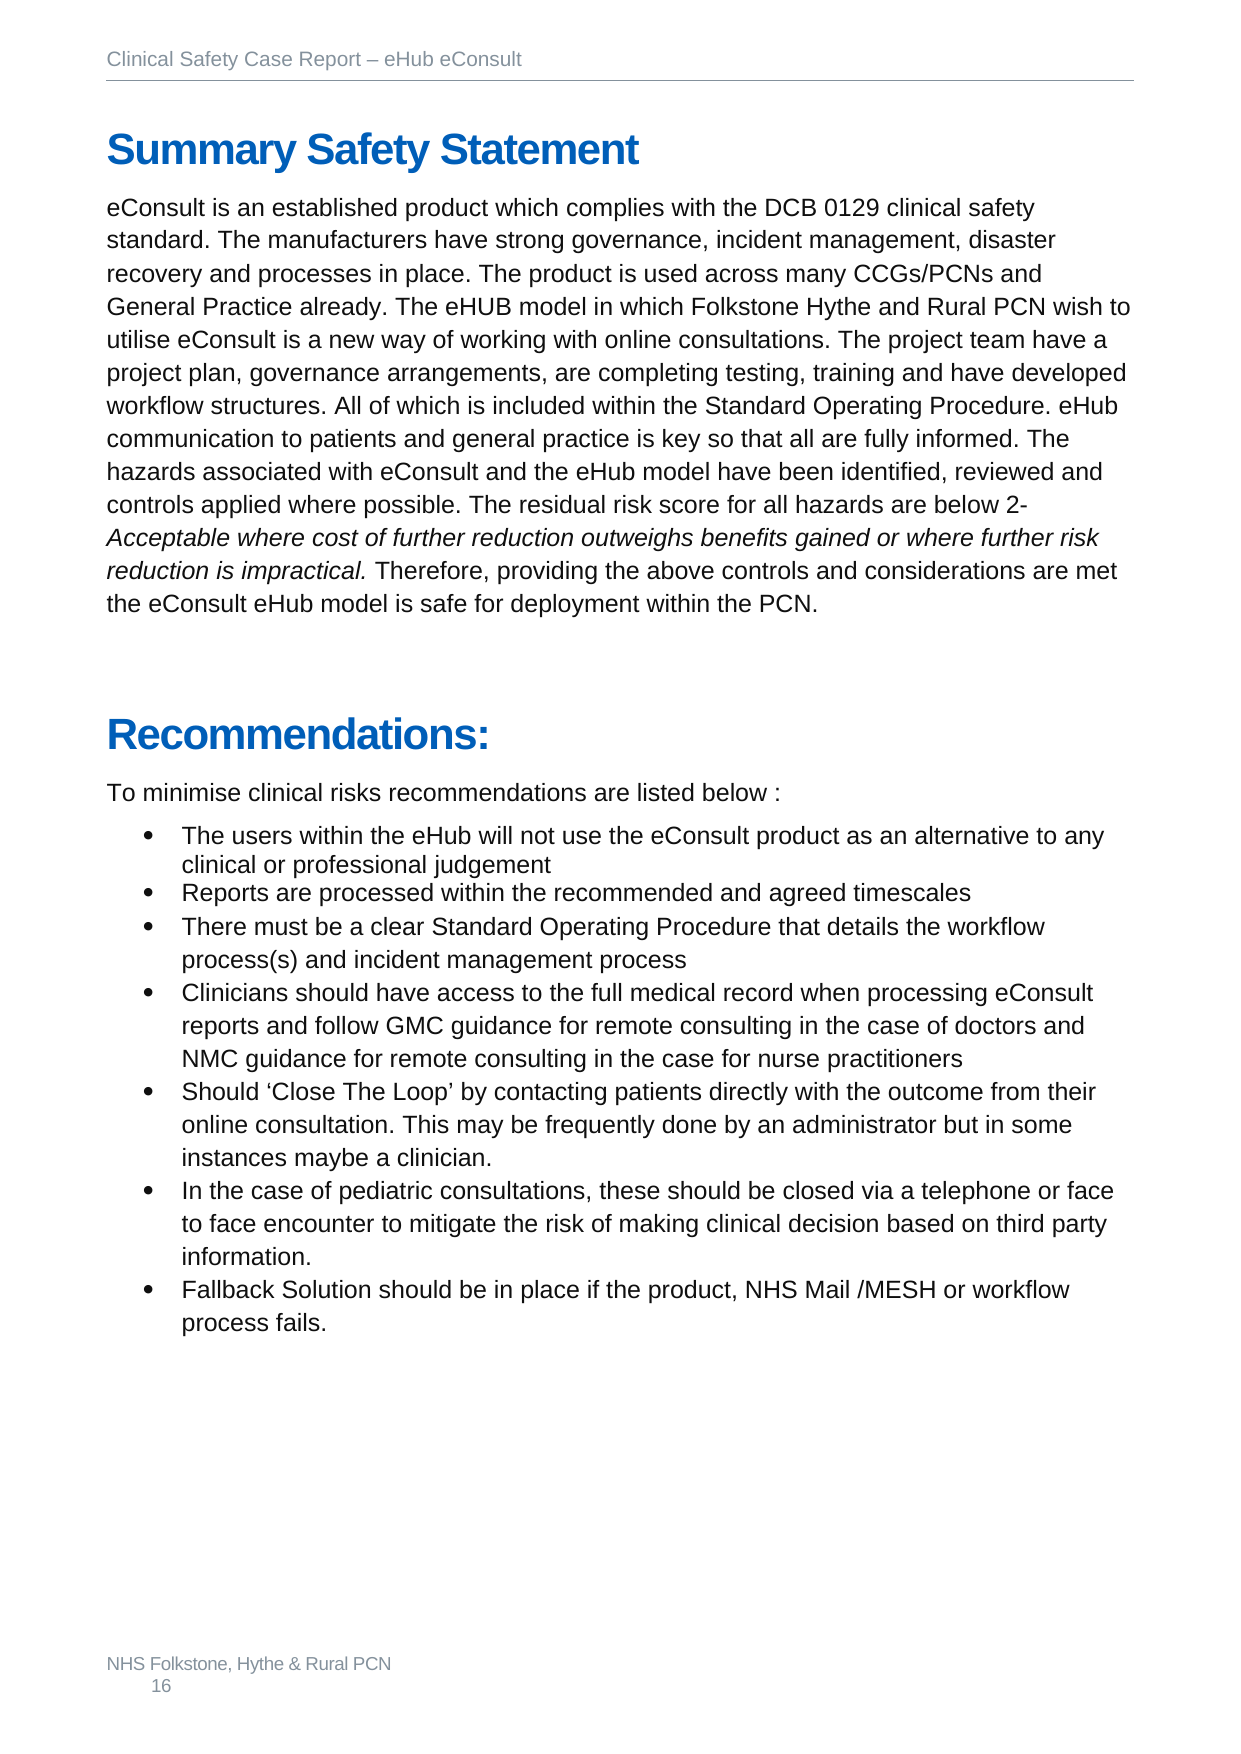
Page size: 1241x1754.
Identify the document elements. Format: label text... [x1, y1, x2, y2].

list There must be a clear Standard Operating Procedure that details the workflow process(s) and incident management process [144, 912, 1134, 973]
subtitle Recommendations: [106, 708, 1134, 759]
list In the case of pediatric consultations, these should be closed via a telephone or face to face encounter to mitigate the risk of making clinical decision based on third party information. [144, 1176, 1134, 1271]
list The users within the eHub will not use the eConsult product as an alternative to any clinical or professional judgement [144, 821, 1134, 878]
text eConsult is an established product which complies with the DCB 0129 clinical safety standard. The manufacturers have strong governance, incident management, disaster recovery and processes in place. The product is used across many CCGs/PCNs and General Practice already. The eHUB model in which Folkstone Hythe and Rural PCN wish to utilise eConsult is a new way of working with online consultations. The project team have a project plan, governance arrangements, are completing testing, training and have developed workflow structures. All of which is included within the Standard Operating Procedure. eHub communication to patients and general practice is key so that all are fully informed. The hazards associated with eConsult and the eHub model have been identified, reviewed and controls applied where possible. The residual risk score for all hazards are below 2- Acceptable where cost of further reduction outweighs benefits gained or where further risk reduction is impractical. Therefore, providing the above controls and considerations are met the eConsult eHub model is safe for deployment within the PCN. [106, 192, 1134, 617]
list Reports are processed within the recommended and agreed timescales [144, 878, 1134, 907]
subtitle Summary Safety Statement [106, 123, 1134, 174]
list Should ‘Close The Loop’ by contacting patients directly with the outcome from their online consultation. This may be frequently done by an administrator but in some instances maybe a clinician. [144, 1077, 1134, 1172]
list Fallback Solution should be in place if the product, NHS Mail /MESH or workflow process fails. [144, 1275, 1134, 1337]
list Clinicians should have access to the full medical record when processing eConsult reports and follow GMC guidance for remote consulting in the case of doctors and NMC guidance for remote consulting in the case for nurse practitioners [144, 978, 1134, 1073]
text To minimise clinical risks recommendations are listed below : [106, 777, 1134, 806]
